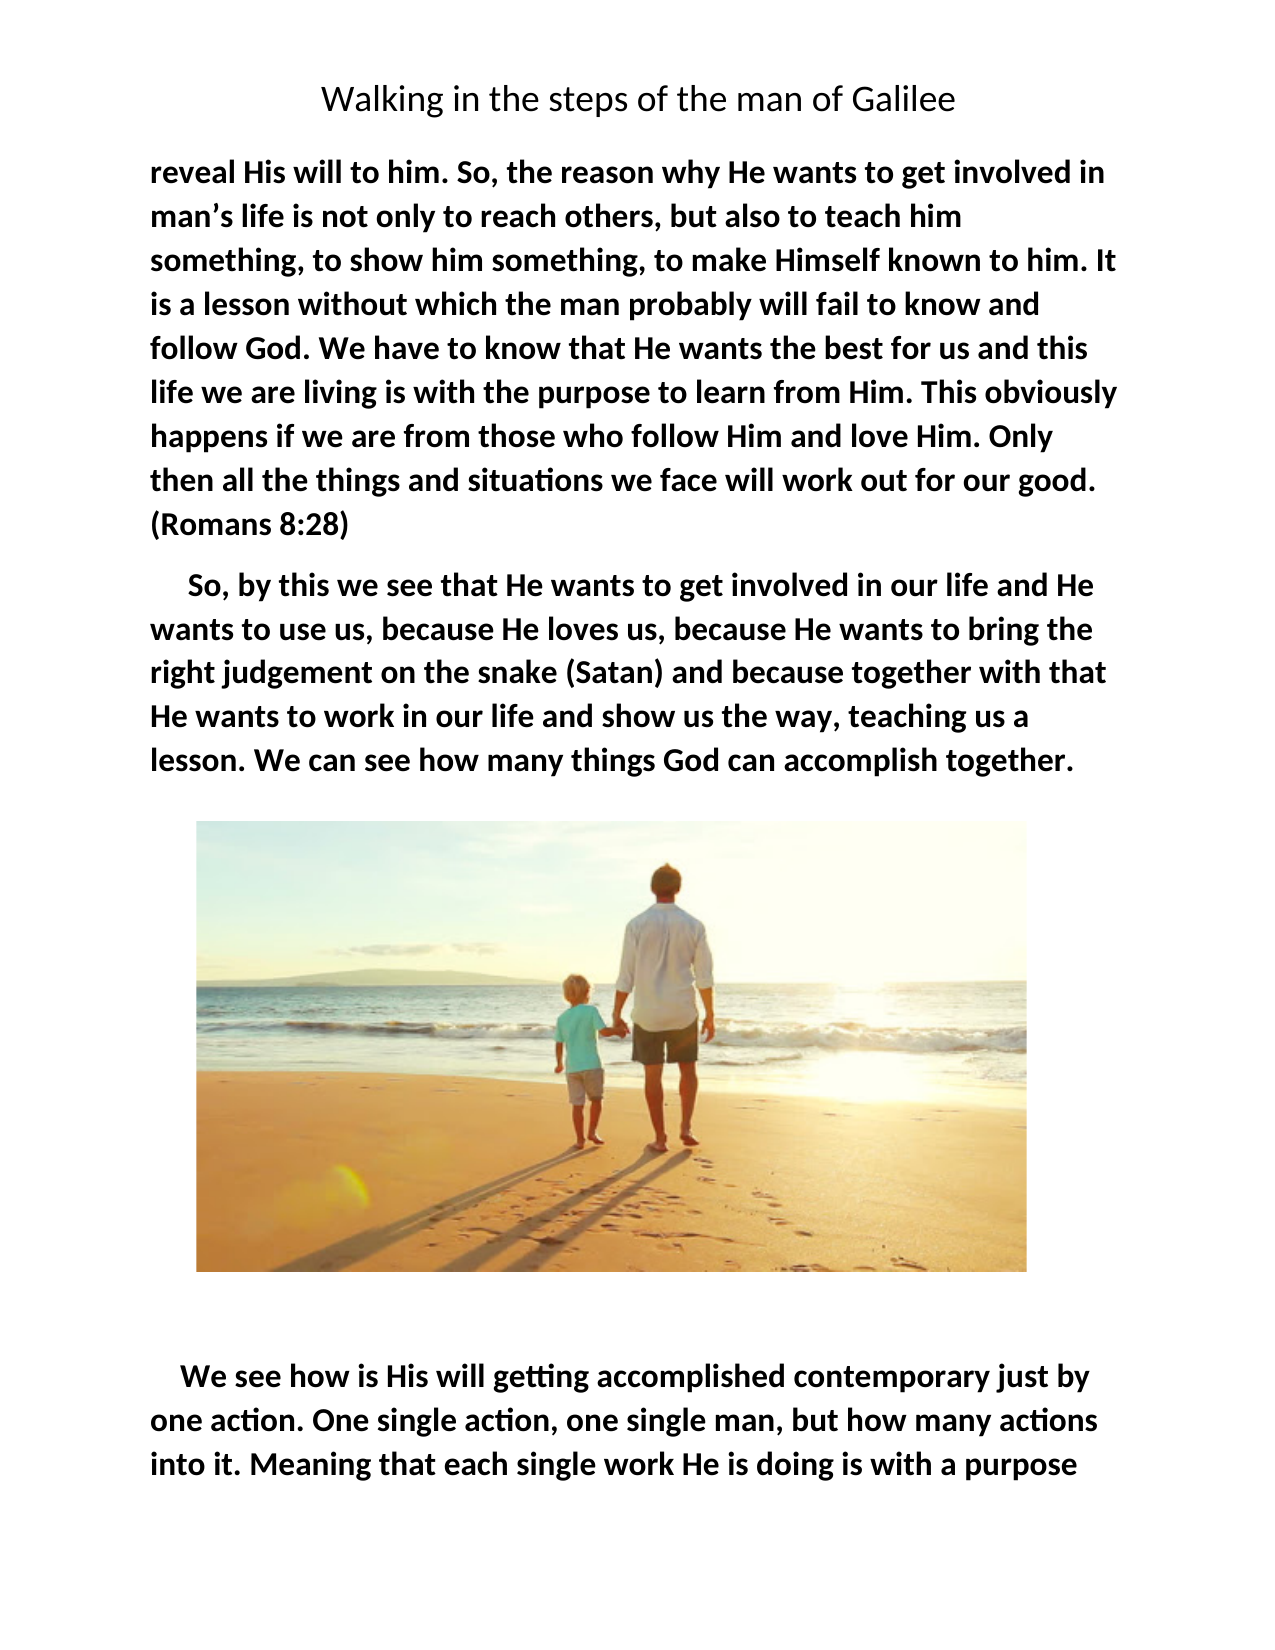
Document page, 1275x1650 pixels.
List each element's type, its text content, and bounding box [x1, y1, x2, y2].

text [150, 1355, 1125, 1484]
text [150, 151, 1125, 544]
text So, by this we see that He wants to get involved in our life and He wants to use us, because He loves us, because He wants to bring the right judgement on the snake (Satan) and because together with that He wants to work in our life and show us the way, teaching us a lesson. We can see how many things God can accomplish together. [150, 564, 1125, 780]
picture [196, 821, 1027, 1272]
